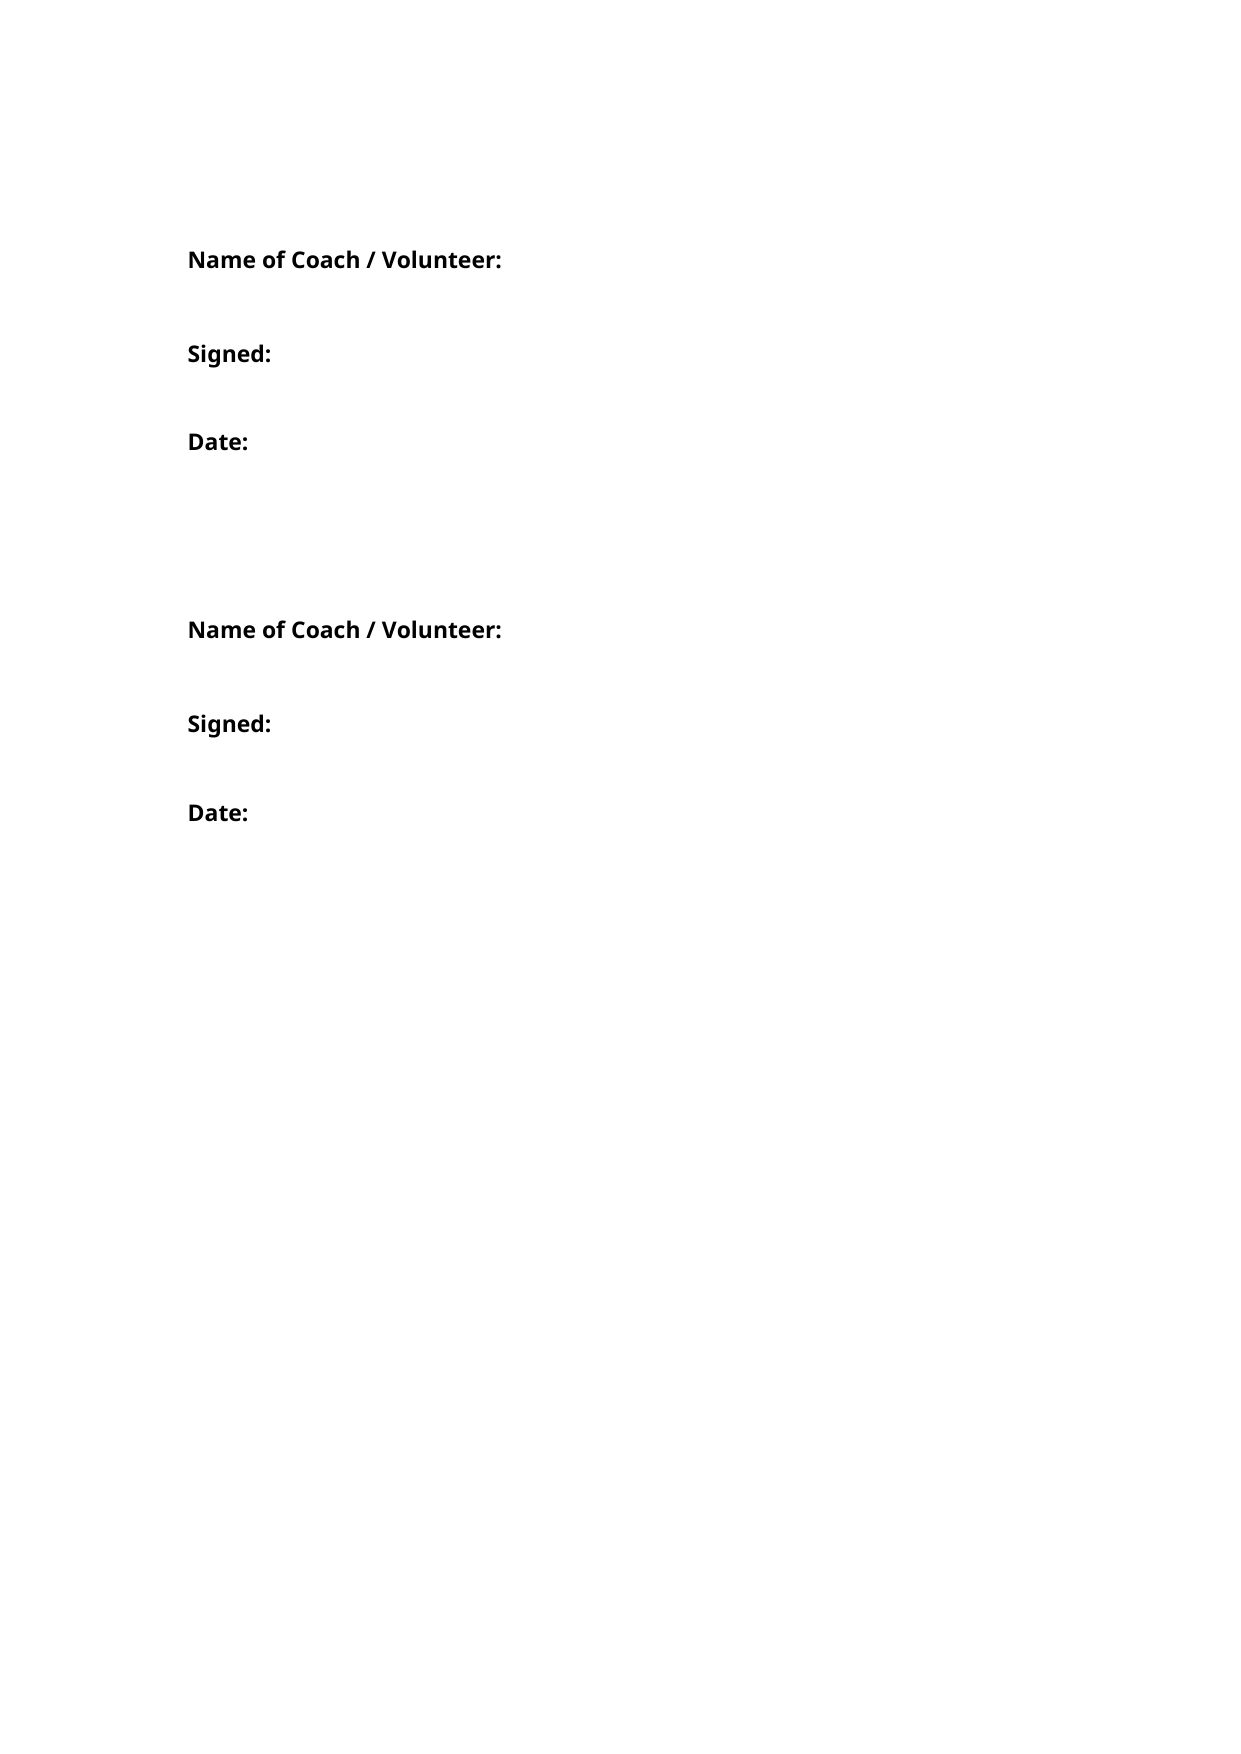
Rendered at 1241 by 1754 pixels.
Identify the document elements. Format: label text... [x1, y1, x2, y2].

text Name of Coach / Volunteer: [187, 614, 1053, 645]
text Signed: [187, 337, 1053, 369]
text Signed: [187, 708, 1053, 739]
text Name of Coach / Volunteer: [187, 244, 1053, 275]
text Date: [187, 796, 1053, 828]
text Date: [187, 426, 1053, 458]
